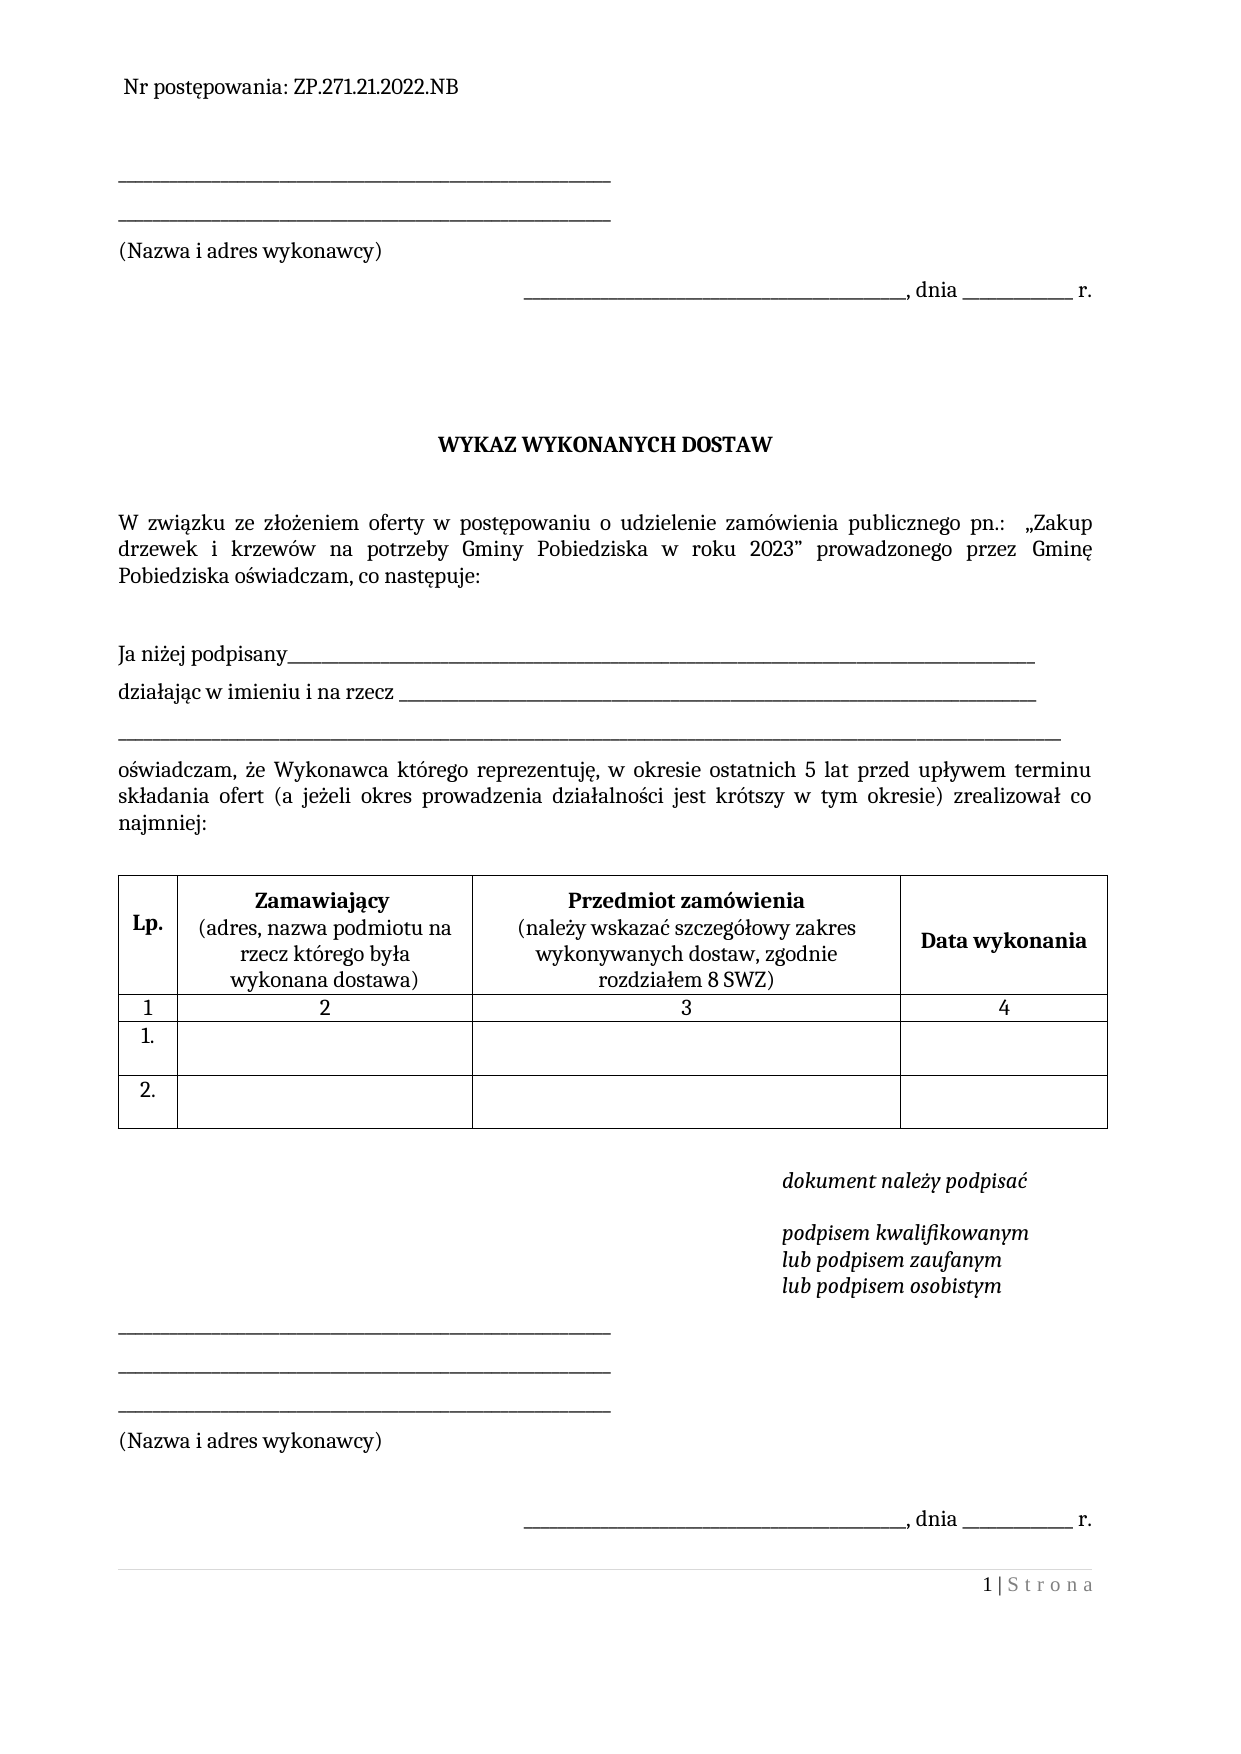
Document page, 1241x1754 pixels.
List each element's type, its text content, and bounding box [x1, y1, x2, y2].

table_header Lp. [119, 876, 177, 994]
table_cell [473, 1022, 900, 1075]
text _____________________________________________, dnia _____________ r. [118, 277, 1092, 303]
text lub podpisem osobistym [782, 1273, 1092, 1299]
table_cell 1 [119, 995, 177, 1021]
table_cell [178, 1022, 472, 1075]
table_cell [901, 1022, 1107, 1075]
text __________________________________________________________ [118, 1389, 1092, 1416]
table_cell 1. [119, 1022, 177, 1075]
table_cell [178, 1076, 472, 1128]
table_header Przedmiot zamówienia (należy wskazać szczegółowy zakres wykonywanych dostaw, zgodnie rozdziałem 8 SWZ) [473, 876, 900, 994]
text _______________________________________________________________________________________________________________ [118, 718, 1092, 744]
text __________________________________________________________ [118, 199, 1092, 225]
table_cell 3 [473, 995, 900, 1021]
table_header Zamawiający (adres, nazwa podmiotu na rzecz którego była wykonana dostawa) [178, 876, 472, 994]
table_cell 2. [119, 1076, 177, 1128]
table_cell [901, 1076, 1107, 1128]
text oświadczam, że Wykonawca którego reprezentuję, w okresie ostatnich 5 lat przed upływem terminu składania ofert (a jeżeli okres prowadzenia działalności jest krótszy w tym okresie) zrealizował co najmniej: [118, 757, 1092, 836]
text __________________________________________________________ [118, 1351, 1092, 1377]
text lub podpisem zaufanym [782, 1247, 1092, 1273]
text (Nazwa i adres wykonawcy) [118, 238, 1092, 264]
table_cell 4 [901, 995, 1107, 1021]
text podpisem kwalifikowanym [782, 1220, 1092, 1247]
text WYKAZ WYKONANYCH DOSTAW [118, 432, 1092, 458]
text Ja niżej podpisany________________________________________________________________________________________ [118, 640, 1092, 667]
text (Nazwa i adres wykonawcy) [118, 1428, 1092, 1455]
text W związku ze złożeniem oferty w postępowaniu o udzielenie zamówienia publicznego pn.: „Zakup drzewek i krzewów na potrzeby Gminy Pobiedziska w roku 2023” prowadzonego przez Gminę Pobiedziska oświadczam, co następuje: [118, 510, 1092, 589]
table_header Data wykonania [901, 876, 1107, 994]
table_cell [473, 1076, 900, 1128]
text dokument należy podpisać [782, 1168, 1092, 1194]
text __________________________________________________________ [118, 160, 1092, 187]
text _____________________________________________, dnia _____________ r. [118, 1506, 1092, 1532]
text działając w imieniu i na rzecz ___________________________________________________________________________ [118, 679, 1092, 706]
table_cell 2 [178, 995, 472, 1021]
text __________________________________________________________ [118, 1312, 1092, 1338]
